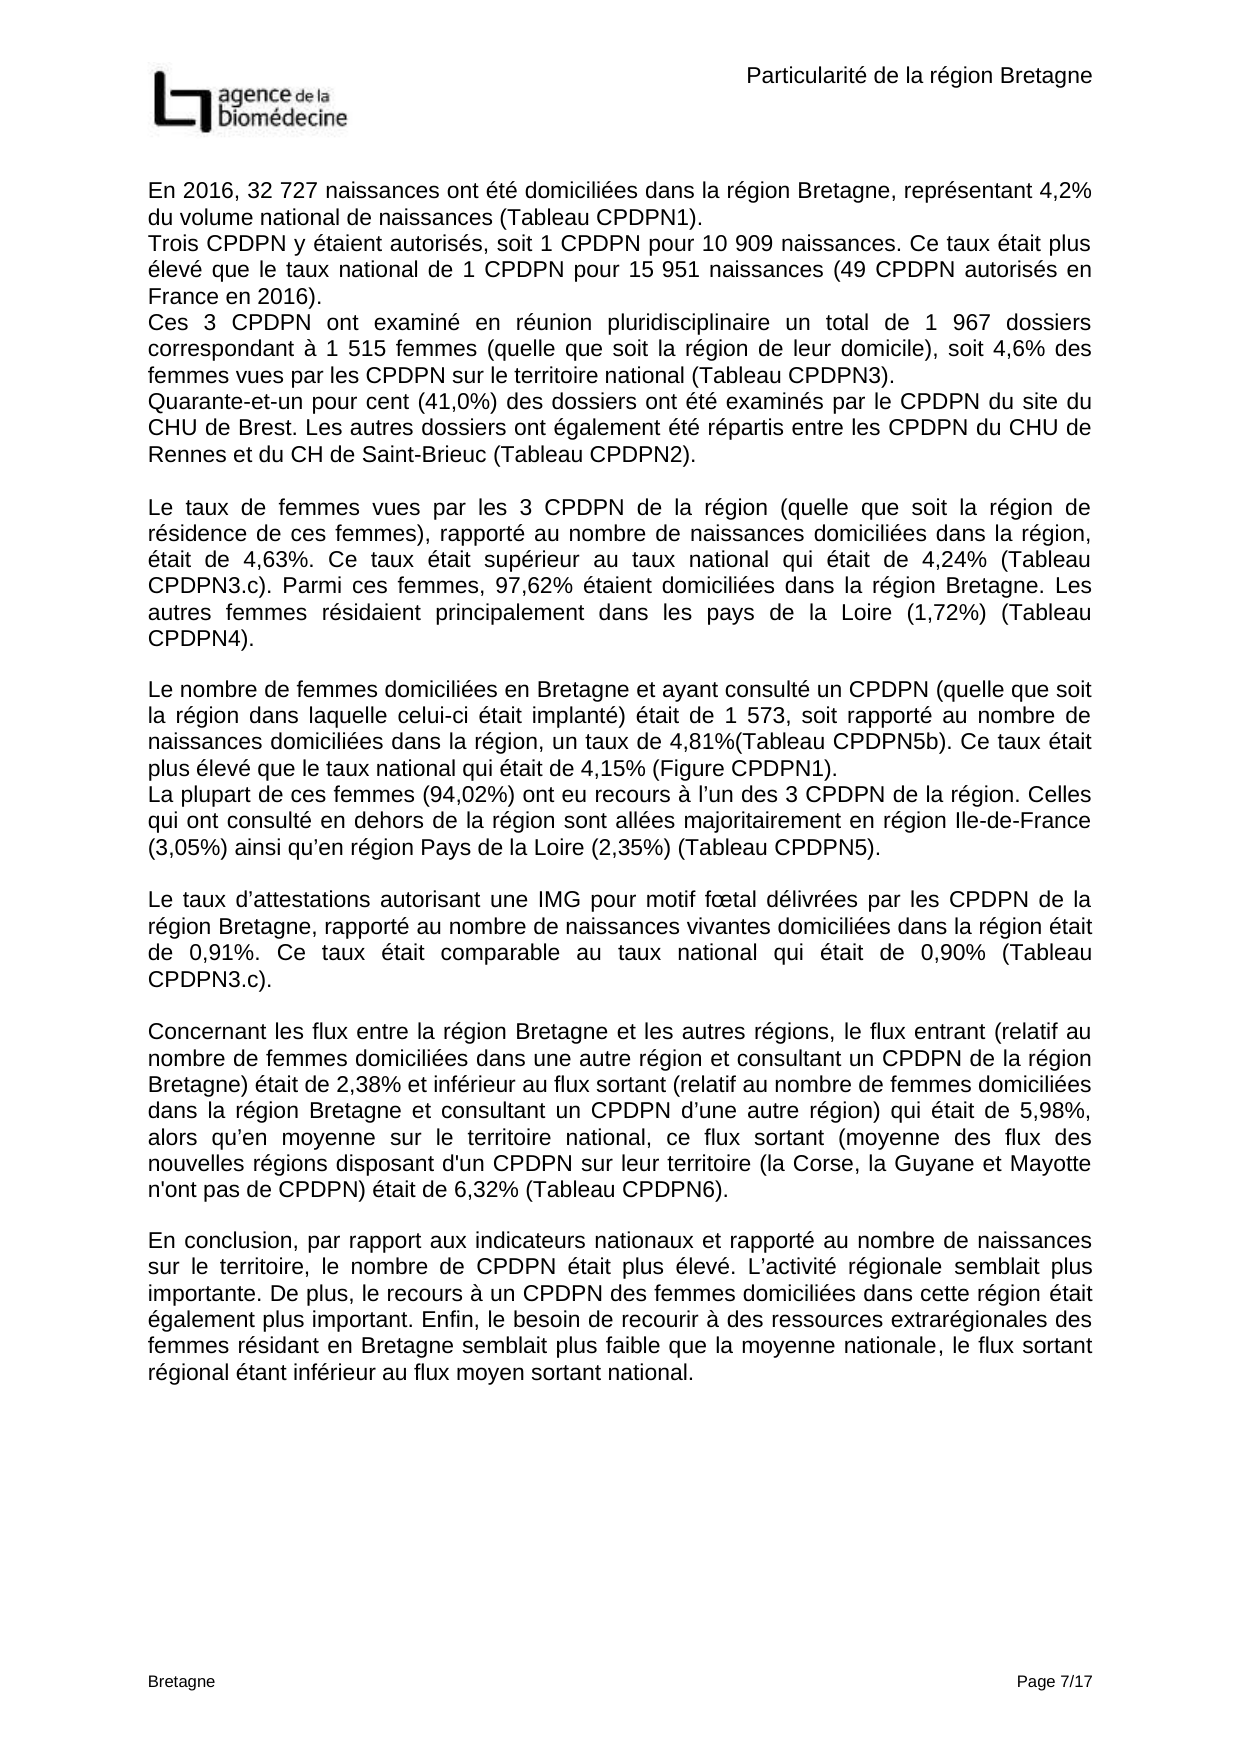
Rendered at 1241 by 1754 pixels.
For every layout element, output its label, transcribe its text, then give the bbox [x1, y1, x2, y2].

picture [147, 62, 353, 139]
text Le taux de femmes vues par les 3 CPDPN de la région (quelle que soit la région de résidence de ces femmes), rapporté au nombre de naissances domiciliées dans la région, était de 4,63%. Ce taux était supérieur au taux national qui était de 4,24% (Tableau CPDPN3.c). Parmi ces femmes, 97,62% étaient domiciliées dans la région Bretagne. Les autres femmes résidaient principalement dans les pays de la Loire (1,72%) (Tableau CPDPN4). [148, 493, 1093, 652]
text La plupart de ces femmes (94,02%) ont eu recours à l’un des 3 CPDPN de la région. Celles qui ont consulté en dehors de la région sont allées majoritairement en région Ile-de-France (3,05%) ainsi qu’en région Pays de la Loire (2,35%) (Tableau CPDPN5). [148, 781, 1093, 860]
text En 2016, 32 727 naissances ont été domiciliées dans la région Bretagne, représentant 4,2% du volume national de naissances (Tableau CPDPN1). [148, 177, 1093, 230]
text Concernant les flux entre la région Bretagne et les autres régions, le flux entrant (relatif au nombre de femmes domiciliées dans une autre région et consultant un CPDPN de la région Bretagne) était de 2,38% et inférieur au flux sortant (relatif au nombre de femmes domiciliées dans la région Bretagne et consultant un CPDPN d’une autre région) qui était de 5,98%, alors qu’en moyenne sur le territoire national, ce flux sortant (moyenne des flux des nouvelles régions disposant d'un CPDPN sur leur territoire (la Corse, la Guyane et Mayotte n'ont pas de CPDPN) était de 6,32% (Tableau CPDPN6). [148, 1018, 1093, 1203]
text Le taux d’attestations autorisant une IMG pour motif fœtal délivrées par les CPDPN de la région Bretagne, rapporté au nombre de naissances vivantes domiciliées dans la région était de 0,91%. Ce taux était comparable au taux national qui était de 0,90% (Tableau CPDPN3.c). [148, 886, 1093, 992]
text Quarante-et-un pour cent (41,0%) des dossiers ont été examinés par le CPDPN du site du CHU de Brest. Les autres dossiers ont également été répartis entre les CPDPN du CHU de Rennes et du CH de Saint-Brieuc (Tableau CPDPN2). [148, 388, 1093, 467]
text Trois CPDPN y étaient autorisés, soit 1 CPDPN pour 10 909 naissances. Ce taux était plus élevé que le taux national de 1 CPDPN pour 15 951 naissances (49 CPDPN autorisés en France en 2016). [148, 230, 1093, 309]
text Le nombre de femmes domiciliées en Bretagne et ayant consulté un CPDPN (quelle que soit la région dans laquelle celui-ci était implanté) était de 1 573, soit rapporté au nombre de naissances domiciliées dans la région, un taux de 4,81%(Tableau CPDPN5b). Ce taux était plus élevé que le taux national qui était de 4,15% (Figure CPDPN1). [148, 676, 1093, 781]
text En conclusion, par rapport aux indicateurs nationaux et rapporté au nombre de naissances sur le territoire, le nombre de CPDPN était plus élevé. L’activité régionale semblait plus importante. De plus, le recours à un CPDPN des femmes domiciliées dans cette région était également plus important. Enfin, le besoin de recourir à des ressources extrarégionales des femmes résidant en Bretagne semblait plus faible que la moyenne nationale, le flux sortant régional étant inférieur au flux moyen sortant national. [148, 1227, 1093, 1385]
text Ces 3 CPDPN ont examiné en réunion pluridisciplinaire un total de 1 967 dossiers correspondant à 1 515 femmes (quelle que soit la région de leur domicile), soit 4,6% des femmes vues par les CPDPN sur le territoire national (Tableau CPDPN3). [148, 309, 1093, 388]
